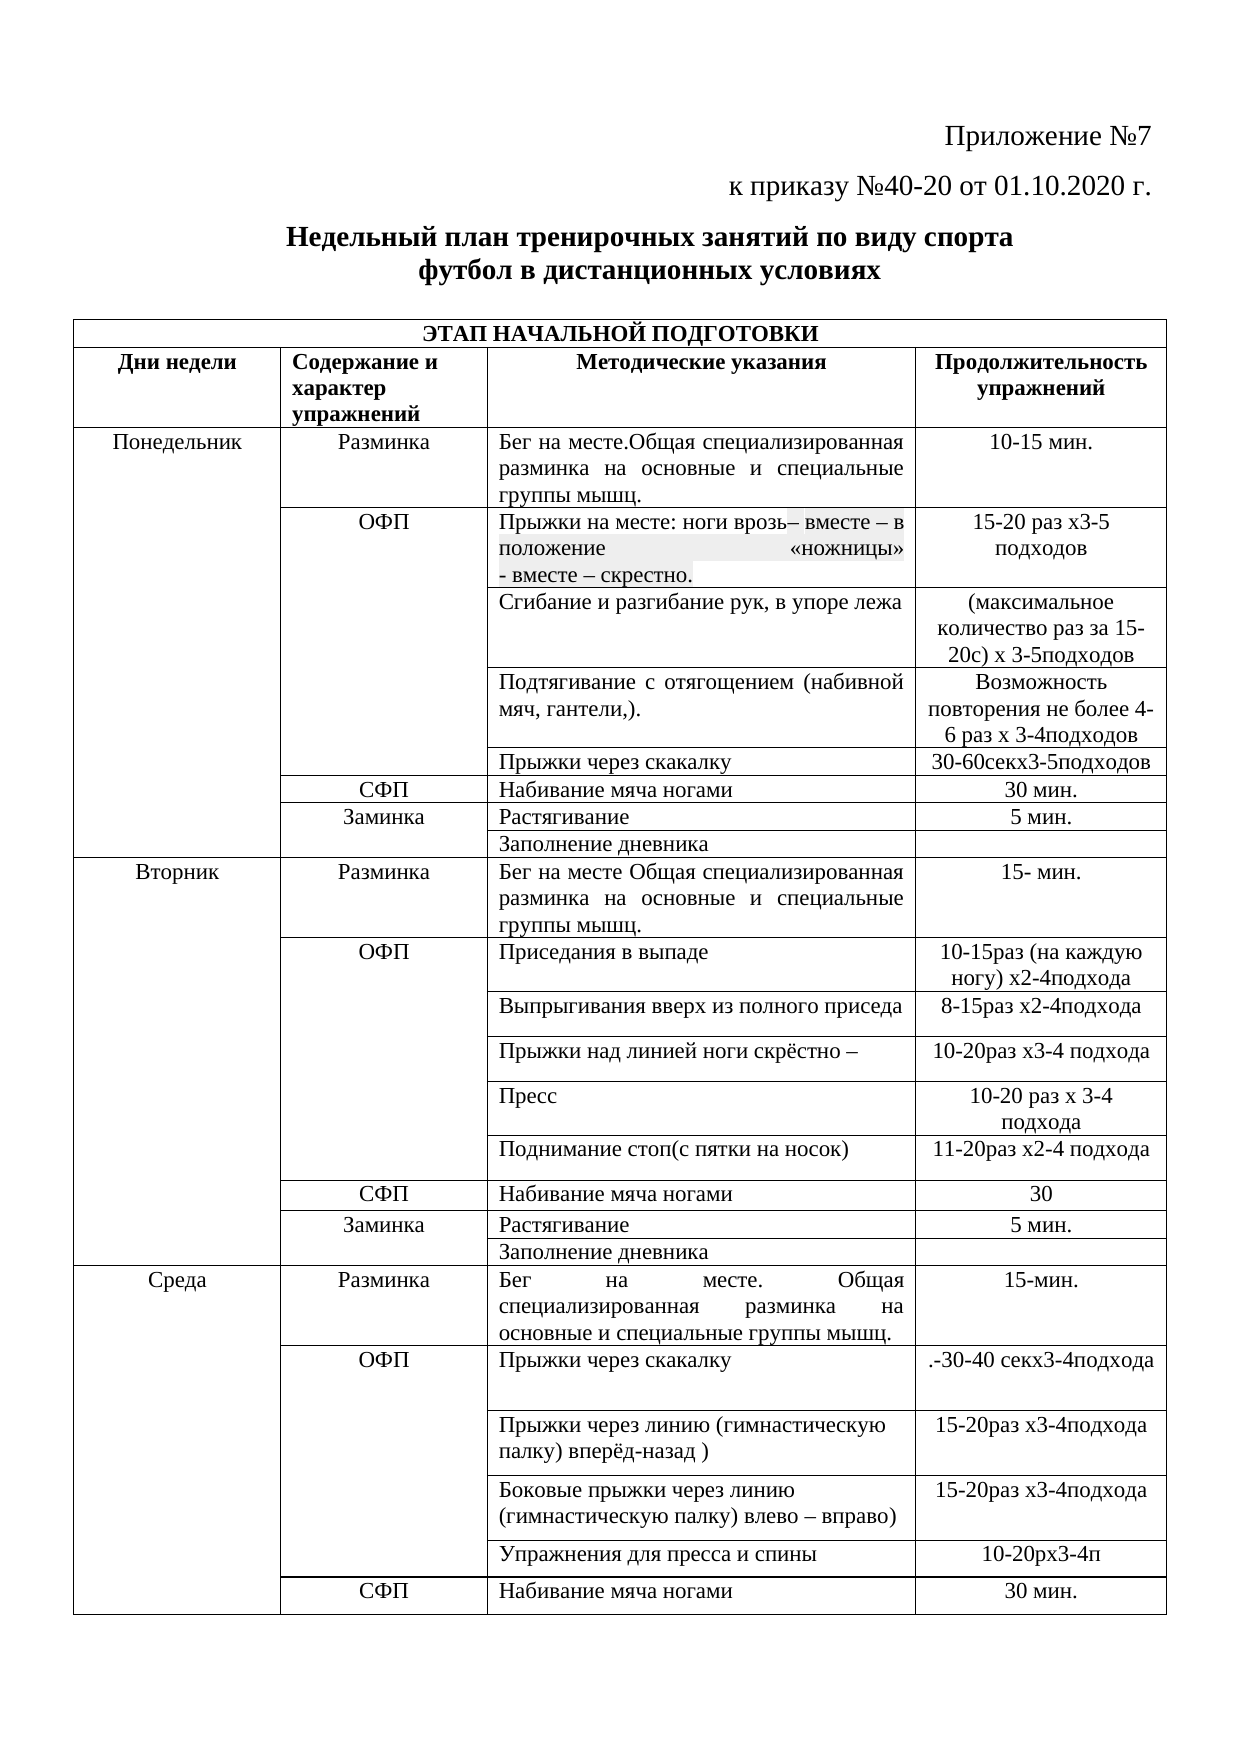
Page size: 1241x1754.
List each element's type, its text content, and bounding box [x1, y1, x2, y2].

table_cell СФП [281, 1181, 487, 1210]
table_cell Подтягивание с отягощением (набивной мяч, гантели,). [488, 668, 915, 747]
list футбол в дистанционных условиях [148, 252, 1152, 286]
table_cell Среда [74, 1266, 280, 1613]
table_cell 15-мин. [916, 1266, 1166, 1345]
table_cell СФП [281, 776, 487, 802]
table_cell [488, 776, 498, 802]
table_cell 10-20раз х3-4 подхода [916, 1037, 1166, 1081]
table_cell 5 мин. [916, 803, 1166, 829]
table_cell 15-20раз х3-4подхода [916, 1476, 1166, 1539]
table_cell Бег на месте.Общая специализированная разминка на основные и специальные группы мышц. [488, 428, 915, 507]
table_cell 15-20раз х3-4подхода [916, 1411, 1166, 1475]
table_cell 10-20рх3-4п [916, 1541, 1166, 1576]
table_cell Боковые прыжки через линию (гимнастическую палку) влево – вправо) [488, 1476, 915, 1539]
table_cell [916, 831, 1166, 857]
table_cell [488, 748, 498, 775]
table_cell ОФП [281, 938, 487, 1179]
table_cell Упражнения для пресса и спины [488, 1541, 915, 1576]
table_cell 15-20 раз х3-5 подходов [916, 508, 1166, 587]
table_cell ОФП [281, 1346, 487, 1576]
table_cell Вторник [74, 858, 280, 1265]
table_cell Заполнение дневника [488, 1239, 915, 1265]
text Приложение №7 [177, 118, 1152, 152]
list Недельный план тренирочных занятий по виду спорта [148, 219, 1152, 252]
table_cell Заполнение дневника [488, 831, 915, 857]
table_cell 5 мин. [916, 1211, 1166, 1237]
table_cell 10-15 мин. [916, 428, 1166, 507]
table_cell 30 мин. [916, 1578, 1166, 1613]
table_cell 30 [916, 1181, 1166, 1210]
table_cell Продолжительность упражнений [916, 348, 1166, 427]
table_cell Набивание мяча ногами [488, 1181, 915, 1210]
table_cell 10-20 раз х 3-4 подхода [916, 1082, 1166, 1134]
table_cell Понедельник [74, 428, 280, 857]
table_cell Растягивание [488, 803, 915, 829]
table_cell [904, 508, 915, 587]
table_cell Содержание и характер упражнений [281, 348, 487, 427]
table_cell Выпрыгивания вверх из полного приседа [488, 992, 915, 1036]
table_cell Приседания в выпаде [488, 938, 915, 991]
table_cell Разминка [281, 1266, 487, 1345]
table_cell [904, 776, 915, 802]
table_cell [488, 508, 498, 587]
table_cell Разминка [281, 858, 487, 937]
table_cell Прыжки над линией ноги скрёстно – [488, 1037, 915, 1081]
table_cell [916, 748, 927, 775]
text к приказу №40-20 от 01.10.2020 г. [177, 168, 1152, 202]
table_cell Прыжки через линию (гимнастическую палку) вперёд-назад ) [488, 1411, 915, 1475]
table_cell Дни недели [74, 348, 280, 427]
table_cell 11-20раз х2-4 подхода [916, 1136, 1166, 1179]
table_cell Возможность повторения не более 4-6 раз х 3-4подходов [916, 668, 1166, 747]
table_cell Заминка [281, 803, 487, 857]
table_cell Сгибание и разгибание рук, в упоре лежа [488, 588, 915, 667]
table_cell Пресс [488, 1082, 915, 1134]
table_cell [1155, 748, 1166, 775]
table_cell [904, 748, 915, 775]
table_cell Бег на месте. Общая специализированная разминка на основные и специальные группы мышц. [488, 1266, 915, 1345]
table_cell Бег на месте Общая специализированная разминка на основные и специальные группы мышц. [488, 858, 915, 937]
table_cell СФП [281, 1578, 487, 1613]
table_header ЭТАП НАЧАЛЬНОЙ ПОДГОТОВКИ [74, 320, 1166, 347]
table_cell Заминка [281, 1211, 487, 1265]
table_cell Растягивание [488, 1211, 915, 1237]
table_cell .-30-40 секх3-4подхода [916, 1346, 1166, 1410]
table_cell (максимальное количество раз за 15-20с) х 3-5подходов [916, 588, 1166, 667]
table_cell 10-15раз (на каждую ногу) х2-4подхода [916, 938, 1166, 991]
table_cell 8-15раз х2-4подхода [916, 992, 1166, 1036]
table_cell Разминка [281, 428, 487, 507]
table_cell Прыжки через скакалку [488, 1346, 915, 1410]
table_cell ОФП [281, 508, 487, 775]
table_cell 15- мин. [916, 858, 1166, 937]
table_cell Набивание мяча ногами [488, 1578, 915, 1613]
table_cell [916, 1239, 1166, 1265]
table_cell Методические указания [488, 348, 915, 427]
table_cell Поднимание стоп(с пятки на носок) [488, 1136, 915, 1179]
